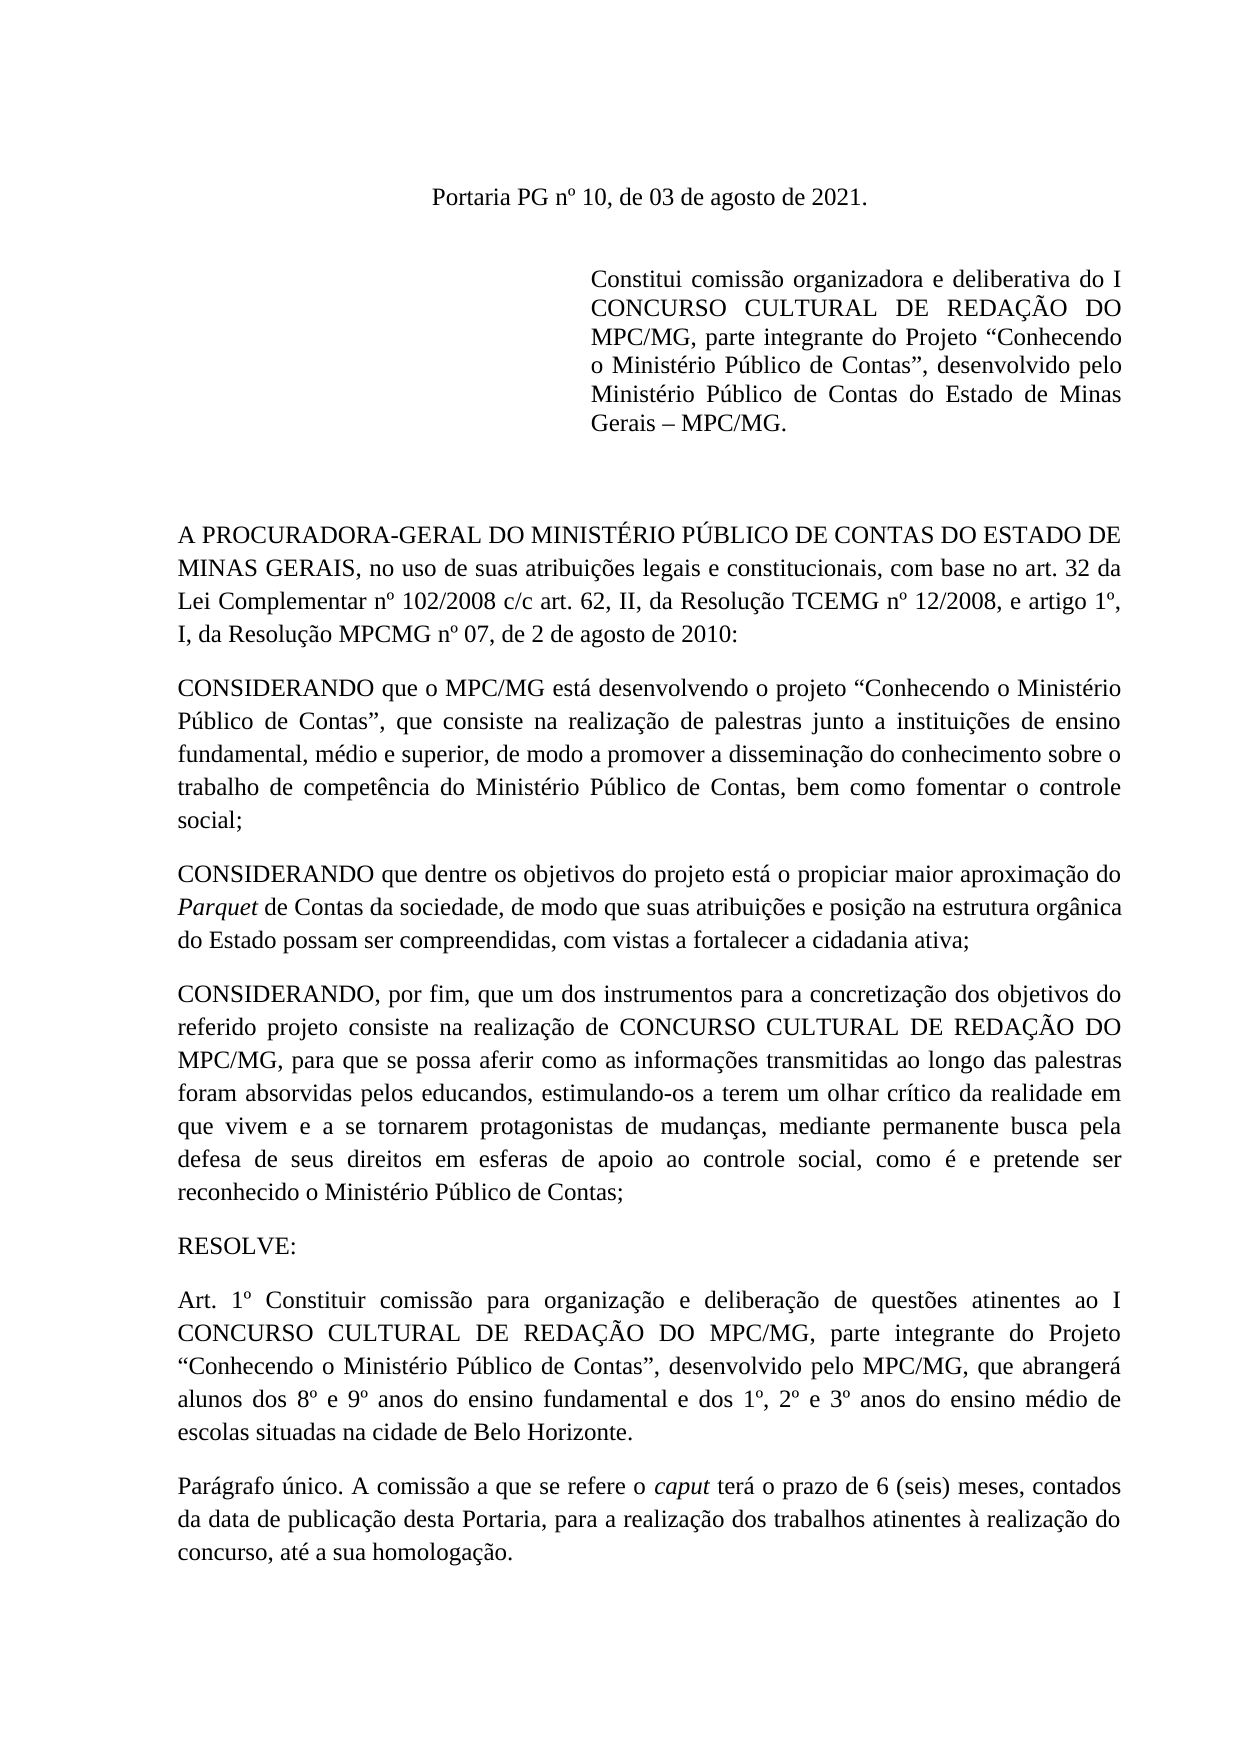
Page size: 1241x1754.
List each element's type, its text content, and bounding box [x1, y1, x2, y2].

text CONSIDERANDO, por fim, que um dos instrumentos para a concretização dos objetivos do referido projeto consiste na realização de CONCURSO CULTURAL DE REDAÇÃO DO MPC/MG, para que se possa aferir como as informações transmitidas ao longo das palestras foram absorvidas pelos educandos, estimulando-os a terem um olhar crítico da realidade em que vivem e a se tornarem protagonistas de mudanças, mediante permanente busca pela defesa de seus direitos em esferas de apoio ao controle social, como é e pretende ser reconhecido o Ministério Público de Contas; [177, 979, 1122, 1206]
text Parágrafo único. A comissão a que se refere o caput terá o prazo de 6 (seis) meses, contados da data de publicação desta Portaria, para a realização dos trabalhos atinentes à realização do concurso, até a sua homologação. [177, 1471, 1122, 1566]
text RESOLVE: [177, 1231, 1122, 1260]
text Portaria PG nº 10, de 03 de agosto de 2021. [177, 182, 1122, 210]
text A PROCURADORA-GERAL DO MINISTÉRIO PÚBLICO DE CONTAS DO ESTADO DE MINAS GERAIS, no uso de suas atribuições legais e constitucionais, com base no art. 32 da Lei Complementar nº 102/2008 c/c art. 62, II, da Resolução TCEMG nº 12/2008, e artigo 1º, I, da Resolução MPCMG nº 07, de 2 de agosto de 2010: [177, 520, 1122, 648]
text CONSIDERANDO que o MPC/MG está desenvolvendo o projeto “Conhecendo o Ministério Público de Contas”, que consiste na realização de palestras junto a instituições de ensino fundamental, médio e superior, de modo a promover a disseminação do conhecimento sobre o trabalho de competência do Ministério Público de Contas, bem como fomentar o controle social; [177, 673, 1122, 834]
text Art. 1º Constituir comissão para organização e deliberação de questões atinentes ao I CONCURSO CULTURAL DE REDAÇÃO DO MPC/MG, parte integrante do Projeto “Conhecendo o Ministério Público de Contas”, desenvolvido pelo MPC/MG, que abrangerá alunos dos 8º e 9º anos do ensino fundamental e dos 1º, 2º e 3º anos do ensino médio de escolas situadas na cidade de Belo Horizonte. [177, 1285, 1122, 1446]
text Constitui comissão organizadora e deliberativa do I CONCURSO CULTURAL DE REDAÇÃO DO MPC/MG, parte integrante do Projeto “Conhecendo o Ministério Público de Contas”, desenvolvido pelo Ministério Público de Contas do Estado de Minas Gerais – MPC/MG. [591, 264, 1122, 437]
text CONSIDERANDO que dentre os objetivos do projeto está o propiciar maior aproximação do Parquet de Contas da sociedade, de modo que suas atribuições e posição na estrutura orgânica do Estado possam ser compreendidas, com vistas a fortalecer a cidadania ativa; [177, 859, 1122, 954]
